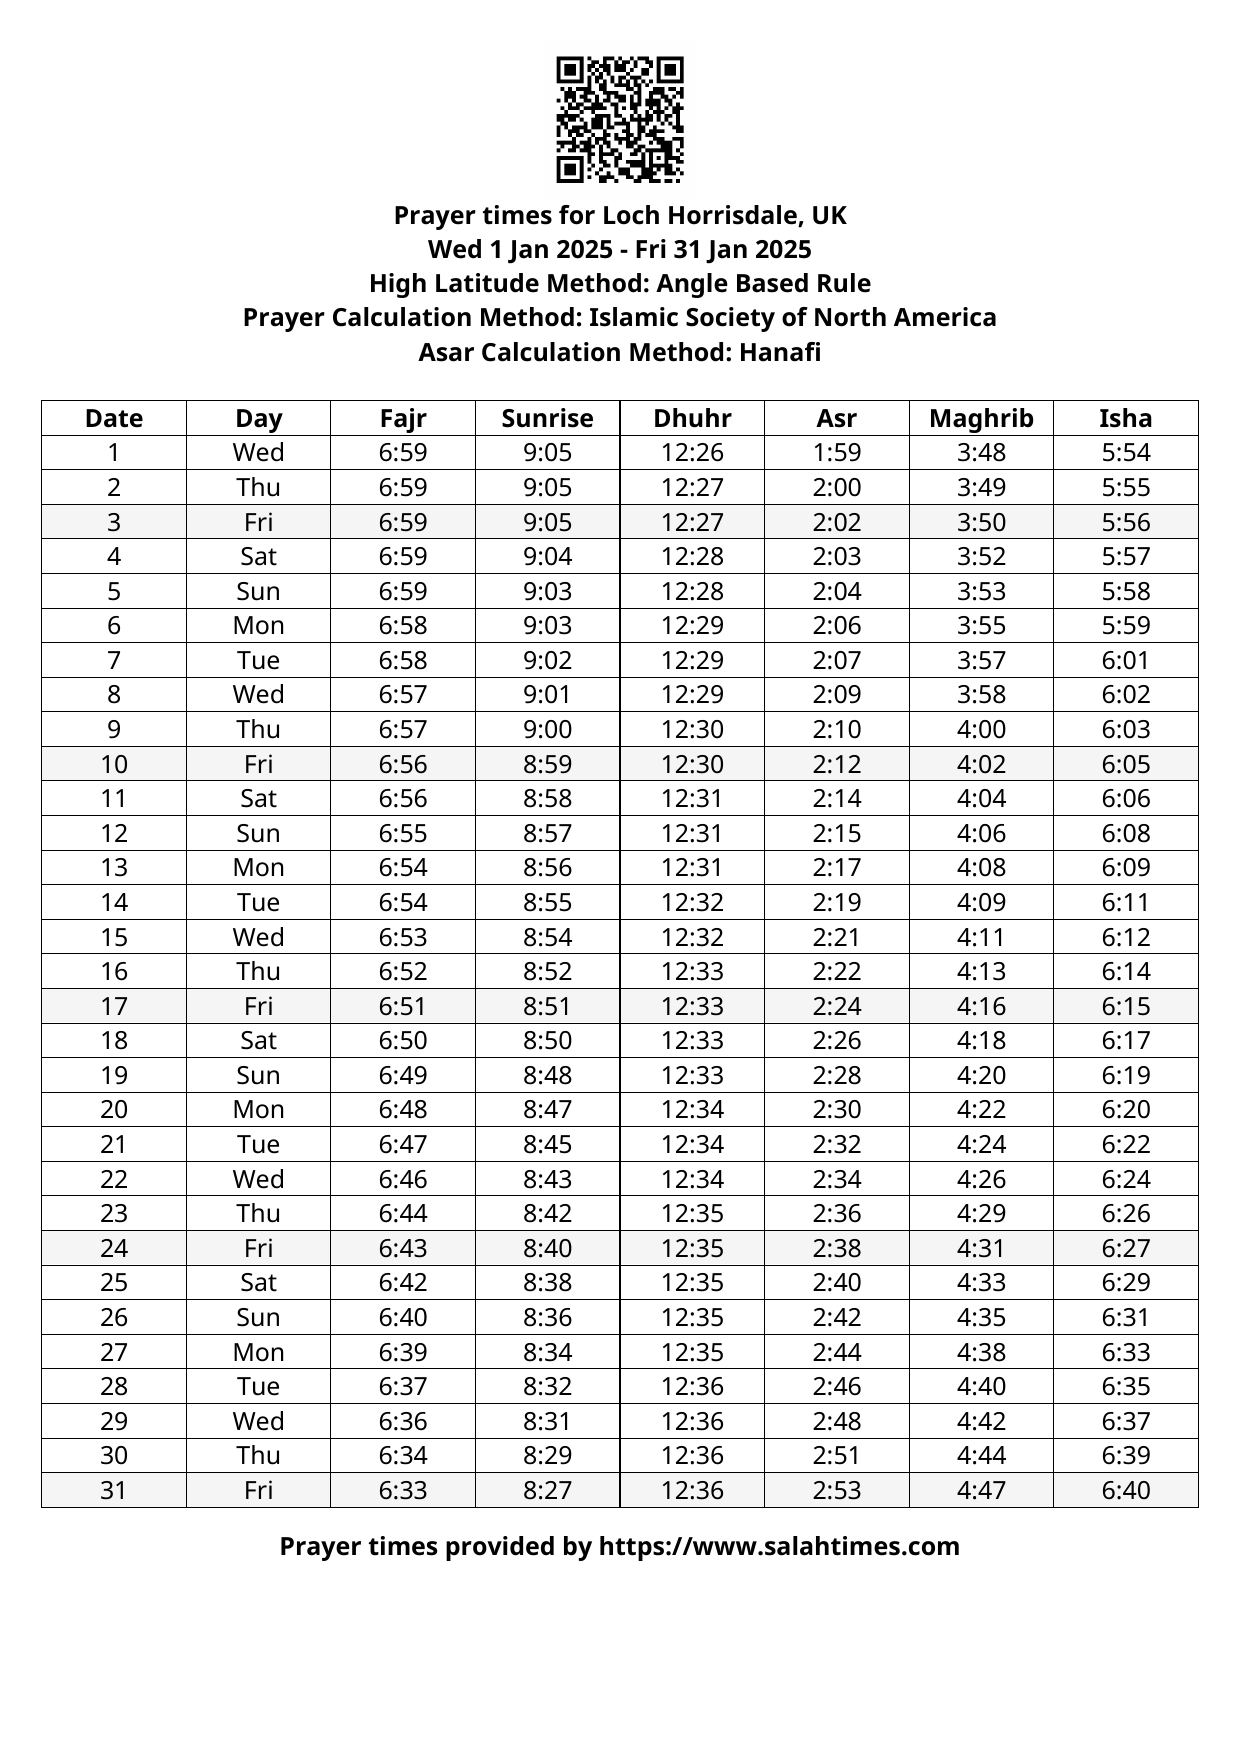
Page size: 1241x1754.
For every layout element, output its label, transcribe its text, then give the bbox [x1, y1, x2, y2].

table_cell 6:19 [1054, 1058, 1198, 1092]
table_cell 4:18 [910, 1024, 1053, 1057]
table_cell 18 [42, 1024, 186, 1057]
table_cell Thu [187, 712, 330, 746]
table_cell 12:34 [621, 1162, 764, 1195]
table_cell 6:31 [1054, 1300, 1198, 1334]
table_cell 8 [42, 678, 186, 711]
table_cell 6:59 [331, 436, 475, 469]
table_cell Sat [187, 1266, 330, 1299]
table_cell 4:26 [910, 1162, 1053, 1195]
table_cell 22 [42, 1162, 186, 1195]
table_cell Wed [187, 1404, 330, 1437]
table_cell 2:03 [765, 539, 909, 573]
table_cell 6:49 [331, 1058, 475, 1092]
table_cell 4:00 [910, 712, 1053, 746]
table_cell 6:03 [1054, 712, 1198, 746]
table_cell 12:33 [621, 1024, 764, 1057]
table_cell 9:05 [476, 436, 619, 469]
table_cell 8:36 [476, 1300, 619, 1334]
table_cell Thu [187, 1196, 330, 1230]
text High Latitude Method: Angle Based Rule [42, 266, 1198, 300]
table_cell 6:40 [331, 1300, 475, 1334]
table_cell 8:59 [476, 747, 619, 780]
table_cell 6:54 [331, 851, 475, 884]
table_cell 2:14 [765, 781, 909, 815]
table_cell Sat [187, 1024, 330, 1057]
table_cell 9:05 [476, 470, 619, 504]
table_cell 1:59 [765, 436, 909, 469]
table_cell 6:11 [1054, 885, 1198, 919]
table_cell 24 [42, 1231, 186, 1264]
table_cell 12:33 [621, 989, 764, 1022]
table_cell 2:34 [765, 1162, 909, 1195]
table_cell 8:38 [476, 1266, 619, 1299]
table_cell 6:44 [331, 1196, 475, 1230]
table_cell 12:27 [621, 505, 764, 538]
table_cell 5 [42, 574, 186, 607]
table_cell 6:01 [1054, 643, 1198, 677]
table_cell Fri [187, 747, 330, 780]
text Prayer times for Loch Horrisdale, UK [42, 198, 1198, 232]
table_cell 2:36 [765, 1196, 909, 1230]
table_header Isha [1054, 401, 1198, 434]
table_cell 6:57 [331, 678, 475, 711]
table_cell 8:34 [476, 1335, 619, 1368]
table_cell 8:48 [476, 1058, 619, 1092]
table_cell 6:46 [331, 1162, 475, 1195]
table_cell 8:47 [476, 1093, 619, 1126]
table_cell 8:40 [476, 1231, 619, 1264]
table_cell 2:26 [765, 1024, 909, 1057]
table_cell 5:59 [1054, 609, 1198, 642]
table_cell Tue [187, 1369, 330, 1403]
table_cell 6:09 [1054, 851, 1198, 884]
table_cell 4:13 [910, 954, 1053, 988]
table_cell 9:03 [476, 609, 619, 642]
table_cell 2:53 [765, 1473, 909, 1507]
table_cell 8:27 [476, 1473, 619, 1507]
table_cell 6:29 [1054, 1266, 1198, 1299]
table_cell 12:36 [621, 1404, 764, 1437]
table_cell 4 [42, 539, 186, 573]
table_cell 9:05 [476, 505, 619, 538]
table_cell 2:46 [765, 1369, 909, 1403]
text Asar Calculation Method: Hanafi [42, 334, 1198, 368]
table_cell 26 [42, 1300, 186, 1334]
table_cell 2:15 [765, 816, 909, 849]
table_cell 12:35 [621, 1196, 764, 1230]
table_cell 6:33 [1054, 1335, 1198, 1368]
table_cell 6:02 [1054, 678, 1198, 711]
table_cell 6:33 [331, 1473, 475, 1507]
table_cell 12:35 [621, 1231, 764, 1264]
table_cell 2:10 [765, 712, 909, 746]
table_header Date [42, 401, 186, 434]
table_header Maghrib [910, 401, 1053, 434]
table_cell 12:36 [621, 1473, 764, 1507]
table_cell Fri [187, 989, 330, 1022]
table_cell 3:52 [910, 539, 1053, 573]
table_cell Sat [187, 539, 330, 573]
table_cell Sun [187, 574, 330, 607]
table_cell Thu [187, 954, 330, 988]
table_cell 6:37 [1054, 1404, 1198, 1437]
table_cell 6:53 [331, 920, 475, 953]
table_cell 31 [42, 1473, 186, 1507]
table_cell 3:55 [910, 609, 1053, 642]
table_cell 6:59 [331, 539, 475, 573]
table_cell 4:47 [910, 1473, 1053, 1507]
table_cell 8:43 [476, 1162, 619, 1195]
table_cell Mon [187, 1335, 330, 1368]
table_cell 6:15 [1054, 989, 1198, 1022]
table_cell 6:22 [1054, 1127, 1198, 1161]
table_cell 2:19 [765, 885, 909, 919]
text Wed 1 Jan 2025 - Fri 31 Jan 2025 [42, 232, 1198, 266]
table_cell 9 [42, 712, 186, 746]
table_cell 12:32 [621, 920, 764, 953]
table_cell 8:55 [476, 885, 619, 919]
table_cell 9:01 [476, 678, 619, 711]
table_cell Fri [187, 1231, 330, 1264]
table_cell 15 [42, 920, 186, 953]
text Prayer Calculation Method: Islamic Society of North America [42, 300, 1198, 334]
table_cell Mon [187, 609, 330, 642]
table_cell 12:29 [621, 643, 764, 677]
table_cell 5:54 [1054, 436, 1198, 469]
table_cell 2 [42, 470, 186, 504]
table_cell 6:35 [1054, 1369, 1198, 1403]
table_cell 14 [42, 885, 186, 919]
table_cell 9:02 [476, 643, 619, 677]
table_cell Sun [187, 816, 330, 849]
table_cell Wed [187, 1162, 330, 1195]
table_cell 4:31 [910, 1231, 1053, 1264]
table_cell 16 [42, 954, 186, 988]
table_cell 12:26 [621, 436, 764, 469]
table_cell 6:40 [1054, 1473, 1198, 1507]
table_cell 5:56 [1054, 505, 1198, 538]
table_cell Wed [187, 678, 330, 711]
table_cell 12:31 [621, 781, 764, 815]
table_cell 8:50 [476, 1024, 619, 1057]
table_cell 27 [42, 1335, 186, 1368]
table_cell 20 [42, 1093, 186, 1126]
table_cell 4:04 [910, 781, 1053, 815]
table_cell 10 [42, 747, 186, 780]
text Prayer times provided by https://www.salahtimes.com [42, 1528, 1198, 1563]
table_cell 3 [42, 505, 186, 538]
table_cell 12:33 [621, 1058, 764, 1092]
table_cell 2:40 [765, 1266, 909, 1299]
table_cell Sat [187, 781, 330, 815]
table_cell Mon [187, 851, 330, 884]
table_cell 6:27 [1054, 1231, 1198, 1264]
table_header Dhuhr [621, 401, 764, 434]
table_cell 2:44 [765, 1335, 909, 1368]
table_cell 6:12 [1054, 920, 1198, 953]
table_cell 12:28 [621, 574, 764, 607]
table_cell 2:04 [765, 574, 909, 607]
table_cell 12:36 [621, 1369, 764, 1403]
table_cell 23 [42, 1196, 186, 1230]
table_cell 8:57 [476, 816, 619, 849]
table_cell Tue [187, 1127, 330, 1161]
table_cell 4:22 [910, 1093, 1053, 1126]
table_cell 8:56 [476, 851, 619, 884]
table_cell 8:29 [476, 1439, 619, 1472]
table_cell Tue [187, 643, 330, 677]
table_cell Sun [187, 1300, 330, 1334]
table_cell 8:51 [476, 989, 619, 1022]
table_cell Tue [187, 885, 330, 919]
table_cell 4:06 [910, 816, 1053, 849]
table_cell 12:29 [621, 609, 764, 642]
table_cell 6:05 [1054, 747, 1198, 780]
table_cell 12 [42, 816, 186, 849]
table_cell 4:20 [910, 1058, 1053, 1092]
table_cell 12:30 [621, 747, 764, 780]
table_cell 4:24 [910, 1127, 1053, 1161]
table_cell 6:39 [331, 1335, 475, 1368]
table_cell 6:06 [1054, 781, 1198, 815]
table_cell 12:32 [621, 885, 764, 919]
table_cell 4:09 [910, 885, 1053, 919]
table_cell 3:49 [910, 470, 1053, 504]
table_cell 12:33 [621, 954, 764, 988]
table_cell 1 [42, 436, 186, 469]
table_header Asr [765, 401, 909, 434]
table_cell 2:28 [765, 1058, 909, 1092]
table_cell 6:37 [331, 1369, 475, 1403]
table_header Sunrise [476, 401, 619, 434]
table_cell 21 [42, 1127, 186, 1161]
table_cell 12:29 [621, 678, 764, 711]
table_cell 11 [42, 781, 186, 815]
table_cell 4:35 [910, 1300, 1053, 1334]
table_cell 2:24 [765, 989, 909, 1022]
table_cell 4:11 [910, 920, 1053, 953]
table_cell 6:20 [1054, 1093, 1198, 1126]
table_cell 2:42 [765, 1300, 909, 1334]
table_cell 6:57 [331, 712, 475, 746]
table_cell 2:07 [765, 643, 909, 677]
table_cell 4:33 [910, 1266, 1053, 1299]
table_cell 6:48 [331, 1093, 475, 1126]
table_cell 6:51 [331, 989, 475, 1022]
table_cell 12:31 [621, 851, 764, 884]
table_cell 6:55 [331, 816, 475, 849]
table_cell Wed [187, 920, 330, 953]
table_cell Sun [187, 1058, 330, 1092]
table_cell 4:29 [910, 1196, 1053, 1230]
table_cell 17 [42, 989, 186, 1022]
table_cell 6:17 [1054, 1024, 1198, 1057]
table_cell 12:31 [621, 816, 764, 849]
table_cell 2:38 [765, 1231, 909, 1264]
table_cell 5:58 [1054, 574, 1198, 607]
table_cell 2:32 [765, 1127, 909, 1161]
table_cell 12:34 [621, 1093, 764, 1126]
table_cell 6:52 [331, 954, 475, 988]
table_cell 12:35 [621, 1300, 764, 1334]
table_cell 12:36 [621, 1439, 764, 1472]
table_cell 6:58 [331, 643, 475, 677]
table_cell 8:58 [476, 781, 619, 815]
table_cell 3:50 [910, 505, 1053, 538]
table_cell 6:50 [331, 1024, 475, 1057]
table_cell Wed [187, 436, 330, 469]
table_cell 6:59 [331, 574, 475, 607]
table_cell 3:57 [910, 643, 1053, 677]
table_cell Fri [187, 505, 330, 538]
table_cell 6:14 [1054, 954, 1198, 988]
table_cell 8:52 [476, 954, 619, 988]
table_cell 6:36 [331, 1404, 475, 1437]
table_cell 8:32 [476, 1369, 619, 1403]
table_cell 8:54 [476, 920, 619, 953]
table_cell 7 [42, 643, 186, 677]
table_cell 5:57 [1054, 539, 1198, 573]
table_cell Mon [187, 1093, 330, 1126]
table_cell 2:02 [765, 505, 909, 538]
table_cell 3:48 [910, 436, 1053, 469]
table_cell 4:40 [910, 1369, 1053, 1403]
table_cell 6:47 [331, 1127, 475, 1161]
table_cell 6:58 [331, 609, 475, 642]
table_cell 2:12 [765, 747, 909, 780]
table_cell 2:09 [765, 678, 909, 711]
table_cell 4:44 [910, 1439, 1053, 1472]
table_cell 6:42 [331, 1266, 475, 1299]
table_cell 2:17 [765, 851, 909, 884]
table_cell 2:48 [765, 1404, 909, 1437]
table_cell 8:31 [476, 1404, 619, 1437]
table_cell 9:04 [476, 539, 619, 573]
table_cell 12:35 [621, 1335, 764, 1368]
table_cell 12:28 [621, 539, 764, 573]
table_cell 6:56 [331, 781, 475, 815]
table_cell 4:16 [910, 989, 1053, 1022]
table_cell 6:26 [1054, 1196, 1198, 1230]
table_cell 13 [42, 851, 186, 884]
table_cell 2:06 [765, 609, 909, 642]
table_cell 2:51 [765, 1439, 909, 1472]
table_cell 12:30 [621, 712, 764, 746]
table_cell 3:58 [910, 678, 1053, 711]
table_cell 6:34 [331, 1439, 475, 1472]
table_cell 8:42 [476, 1196, 619, 1230]
table_cell 4:42 [910, 1404, 1053, 1437]
table_header Fajr [331, 401, 475, 434]
table_cell 6:59 [331, 470, 475, 504]
table_cell 2:00 [765, 470, 909, 504]
table_cell Thu [187, 470, 330, 504]
table_cell 9:00 [476, 712, 619, 746]
table_cell 3:53 [910, 574, 1053, 607]
table_cell 12:27 [621, 470, 764, 504]
table_cell 4:08 [910, 851, 1053, 884]
table_cell 9:03 [476, 574, 619, 607]
table_cell 2:22 [765, 954, 909, 988]
table_cell 28 [42, 1369, 186, 1403]
table_cell 12:35 [621, 1266, 764, 1299]
table_cell 2:21 [765, 920, 909, 953]
table_header Day [187, 401, 330, 434]
table_cell 25 [42, 1266, 186, 1299]
table_cell 2:30 [765, 1093, 909, 1126]
table_cell 5:55 [1054, 470, 1198, 504]
table_cell 6:59 [331, 505, 475, 538]
table_cell Fri [187, 1473, 330, 1507]
table_cell 30 [42, 1439, 186, 1472]
table_cell 8:45 [476, 1127, 619, 1161]
table_cell 6:39 [1054, 1439, 1198, 1472]
picture [542, 41, 699, 198]
table_cell 12:34 [621, 1127, 764, 1161]
table_cell 19 [42, 1058, 186, 1092]
table_cell 4:02 [910, 747, 1053, 780]
table_cell 29 [42, 1404, 186, 1437]
table_cell 6:08 [1054, 816, 1198, 849]
table_cell 6:54 [331, 885, 475, 919]
table_cell Thu [187, 1439, 330, 1472]
table_cell 4:38 [910, 1335, 1053, 1368]
table_cell 6:24 [1054, 1162, 1198, 1195]
table_cell 6 [42, 609, 186, 642]
table_cell 6:56 [331, 747, 475, 780]
table_cell 6:43 [331, 1231, 475, 1264]
